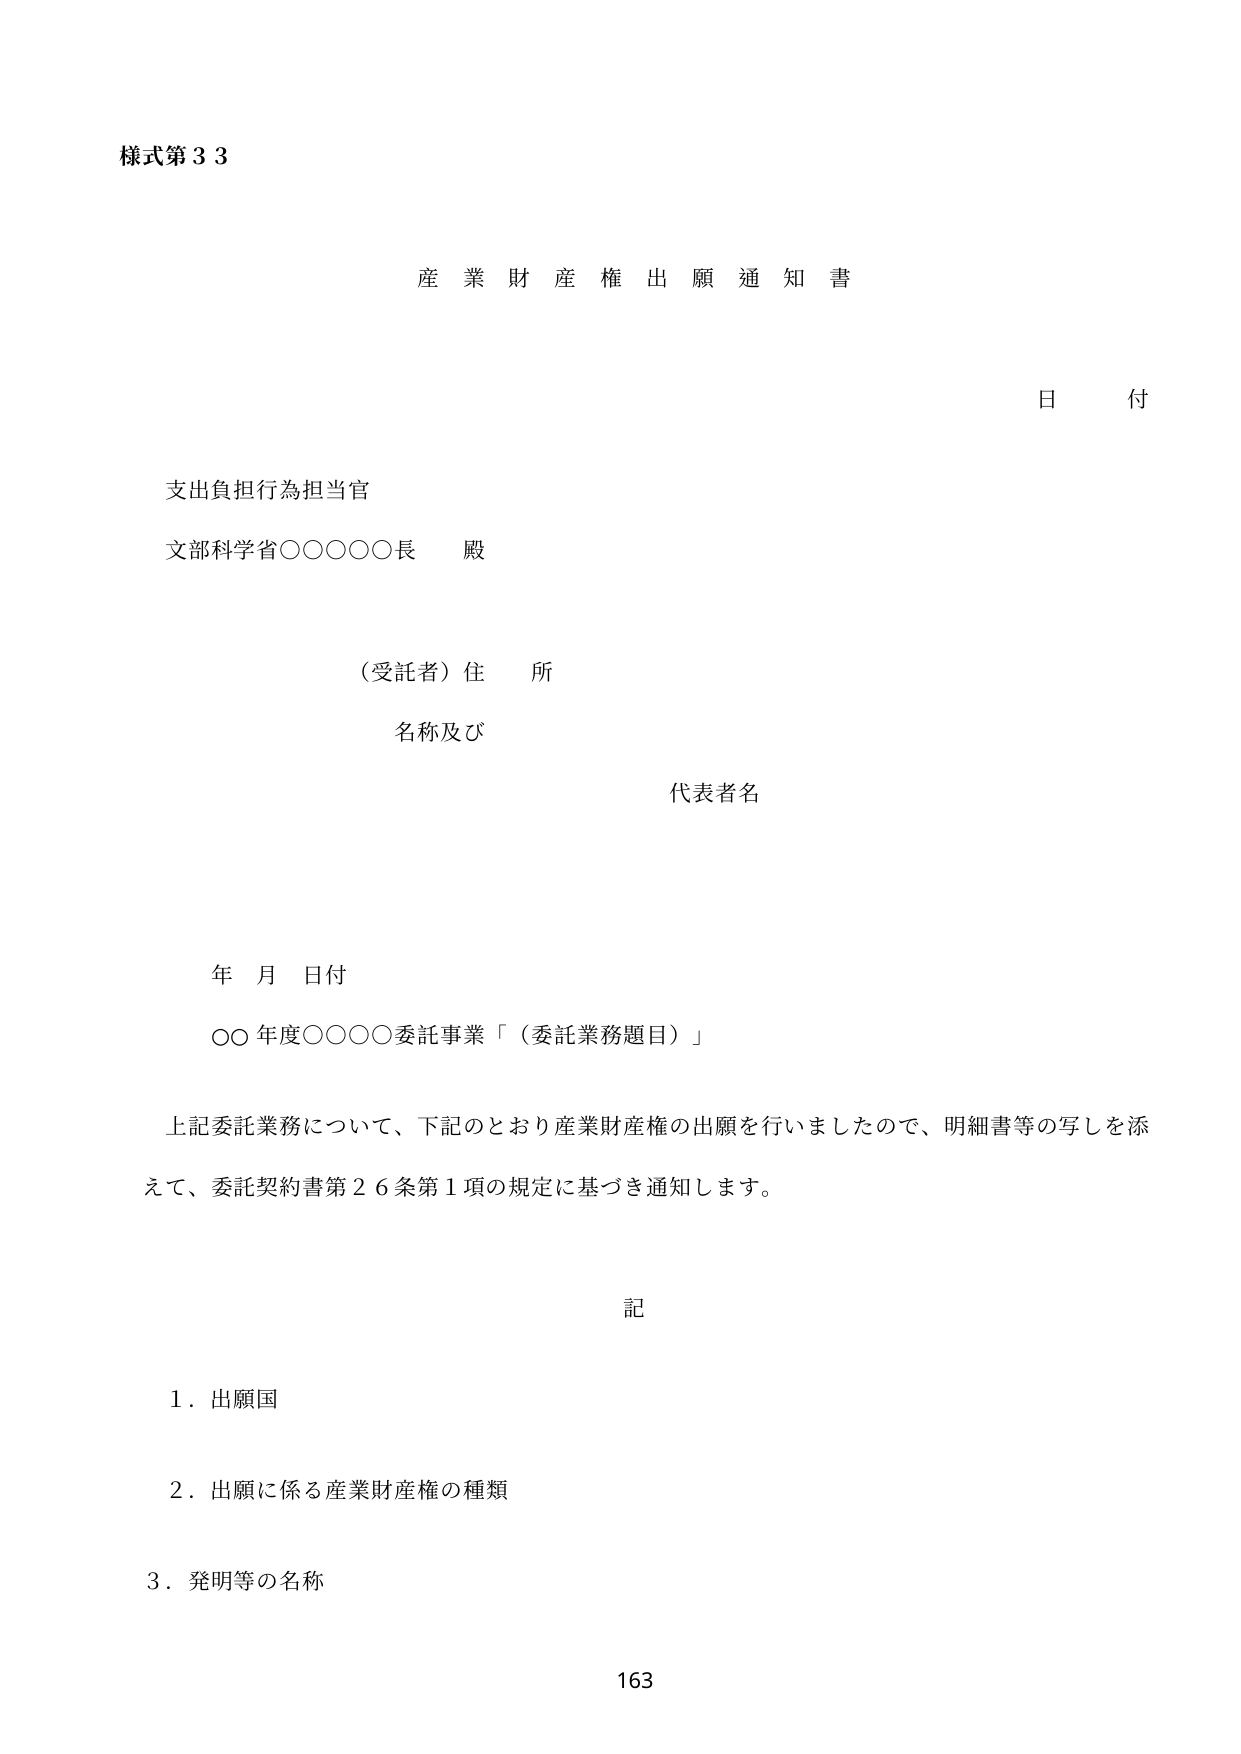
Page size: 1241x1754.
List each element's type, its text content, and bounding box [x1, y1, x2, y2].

text 支出負担行為担当官 [119, 458, 1150, 519]
text 名称及び [119, 701, 1150, 762]
text 様式第３３ [119, 125, 1150, 186]
text 年 月 日付 [119, 943, 1150, 1004]
text 産 業 財 産 権 出 願 通 知 書 [119, 246, 1150, 307]
text 日 付 [119, 367, 1150, 428]
text 文部科学省○○○○○長 殿 [119, 519, 1150, 580]
text 記 [119, 1277, 1150, 1337]
text 上記委託業務について、下記のとおり産業財産権の出願を行いましたので、明細書等の写しを添えて、委託契約書第２６条第１項の規定に基づき通知します。 [119, 1095, 1150, 1216]
text ２．出願に係る産業財産権の種類 [119, 1459, 1150, 1519]
text １．出願国 [119, 1368, 1150, 1428]
text ３．発明等の名称 [119, 1550, 1150, 1610]
text （受託者）住 所 [119, 640, 1150, 701]
text 代表者名 [119, 762, 1150, 822]
text ○○年度○○○○委託事業「（委託業務題目）」 [119, 1004, 1150, 1065]
